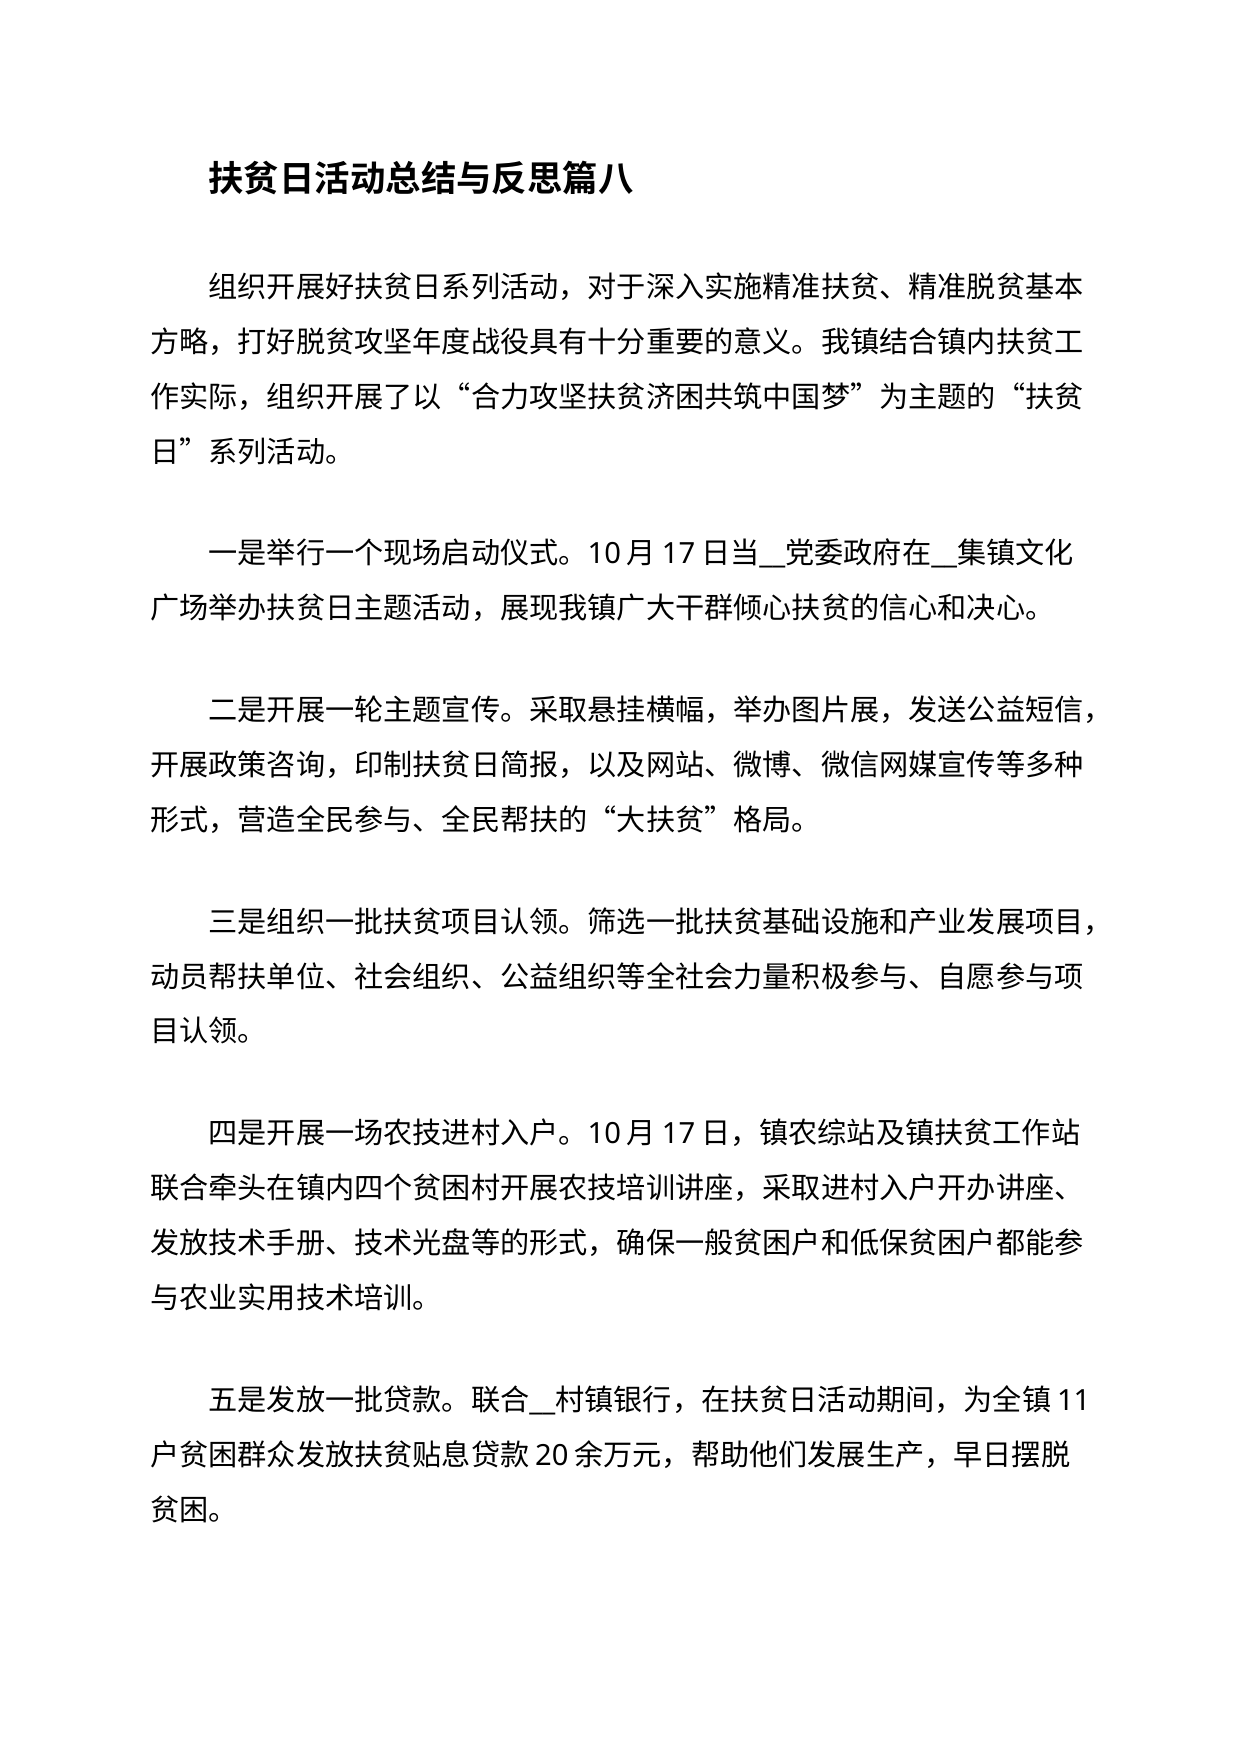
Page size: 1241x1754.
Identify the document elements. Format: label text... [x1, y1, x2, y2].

text 四是开展一场农技进村入户。10月17日，镇农综站及镇扶贫工作站联合牵头在镇内四个贫困村开展农技培训讲座，采取进村入户开办讲座、发放技术手册、技术光盘等的形式，确保一般贫困户和低保贫困户都能参与农业实用技术培训。 [150, 1110, 1090, 1317]
text 组织开展好扶贫日系列活动，对于深入实施精准扶贫、精准脱贫基本方略，打好脱贫攻坚年度战役具有十分重要的意义。我镇结合镇内扶贫工作实际，组织开展了以“合力攻坚扶贫济困共筑中国梦”为主题的“扶贫日”系列活动。 [150, 263, 1090, 470]
text 一是举行一个现场启动仪式。10月17日当__党委政府在__集镇文化广场举办扶贫日主题活动，展现我镇广大干群倾心扶贫的信心和决心。 [150, 530, 1090, 627]
text 二是开展一轮主题宣传。采取悬挂横幅，举办图片展，发送公益短信，开展政策咨询，印制扶贫日简报，以及网站、微博、微信网媒宣传等多种形式，营造全民参与、全民帮扶的“大扶贫”格局。 [150, 687, 1090, 839]
text 五是发放一批贷款。联合__村镇银行，在扶贫日活动期间，为全镇11户贫困群众发放扶贫贴息贷款20余万元，帮助他们发展生产，早日摆脱贫困。 [150, 1376, 1090, 1529]
text 扶贫日活动总结与反思篇八 [150, 150, 1090, 201]
text 三是组织一批扶贫项目认领。筛选一批扶贫基础设施和产业发展项目，动员帮扶单位、社会组织、公益组织等全社会力量积极参与、自愿参与项目认领。 [150, 898, 1090, 1050]
